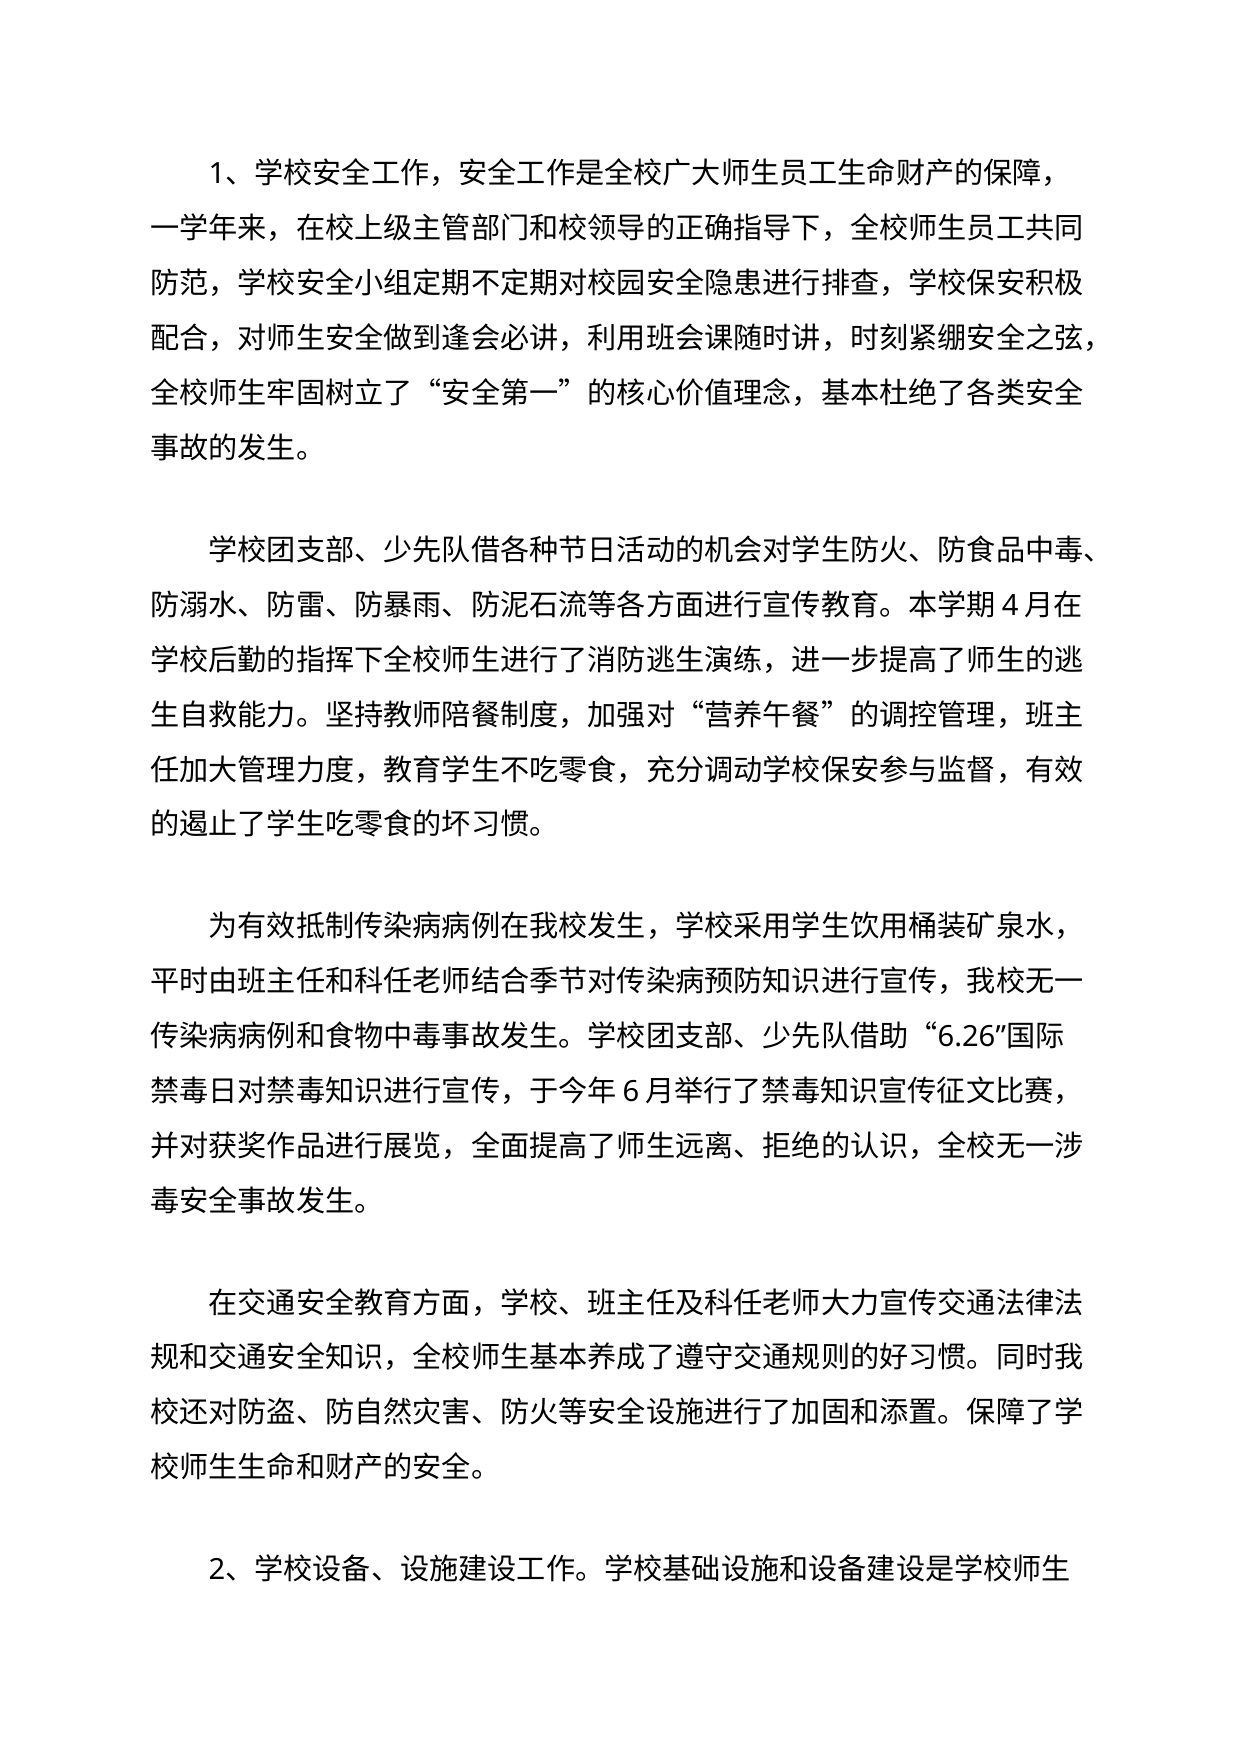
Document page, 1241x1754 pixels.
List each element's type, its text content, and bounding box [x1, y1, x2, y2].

text 学校团支部、少先队借各种节日活动的机会对学生防火、防食品中毒、防溺水、防雷、防暴雨、防泥石流等各方面进行宣传教育。本学期4月在学校后勤的指挥下全校师生进行了消防逃生演练，进一步提高了师生的逃生自救能力。坚持教师陪餐制度，加强对“营养午餐”的调控管理，班主任加大管理力度，教育学生不吃零食，充分调动学校保安参与监督，有效的遏止了学生吃零食的坏习惯。 [150, 526, 1090, 843]
text 1、学校安全工作，安全工作是全校广大师生员工生命财产的保障，一学年来，在校上级主管部门和校领导的正确指导下，全校师生员工共同防范，学校安全小组定期不定期对校园安全隐患进行排查，学校保安积极配合，对师生安全做到逢会必讲，利用班会课随时讲，时刻紧绷安全之弦，全校师生牢固树立了“安全第一”的核心价值理念，基本杜绝了各类安全事故的发生。 [150, 150, 1090, 467]
text 在交通安全教育方面，学校、班主任及科任老师大力宣传交通法律法规和交通安全知识，全校师生基本养成了遵守交通规则的好习惯。同时我校还对防盗、防自然灾害、防火等安全设施进行了加固和添置。保障了学校师生生命和财产的安全。 [150, 1279, 1090, 1486]
text 为有效抵制传染病病例在我校发生，学校采用学生饮用桶装矿泉水，平时由班主任和科任老师结合季节对传染病预防知识进行宣传，我校无一传染病病例和食物中毒事故发生。学校团支部、少先队借助“6.26”国际禁毒日对禁毒知识进行宣传，于今年6月举行了禁毒知识宣传征文比赛，并对获奖作品进行展览，全面提高了师生远离、拒绝的认识，全校无一涉毒安全事故发生。 [150, 903, 1090, 1220]
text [150, 1546, 1090, 1588]
